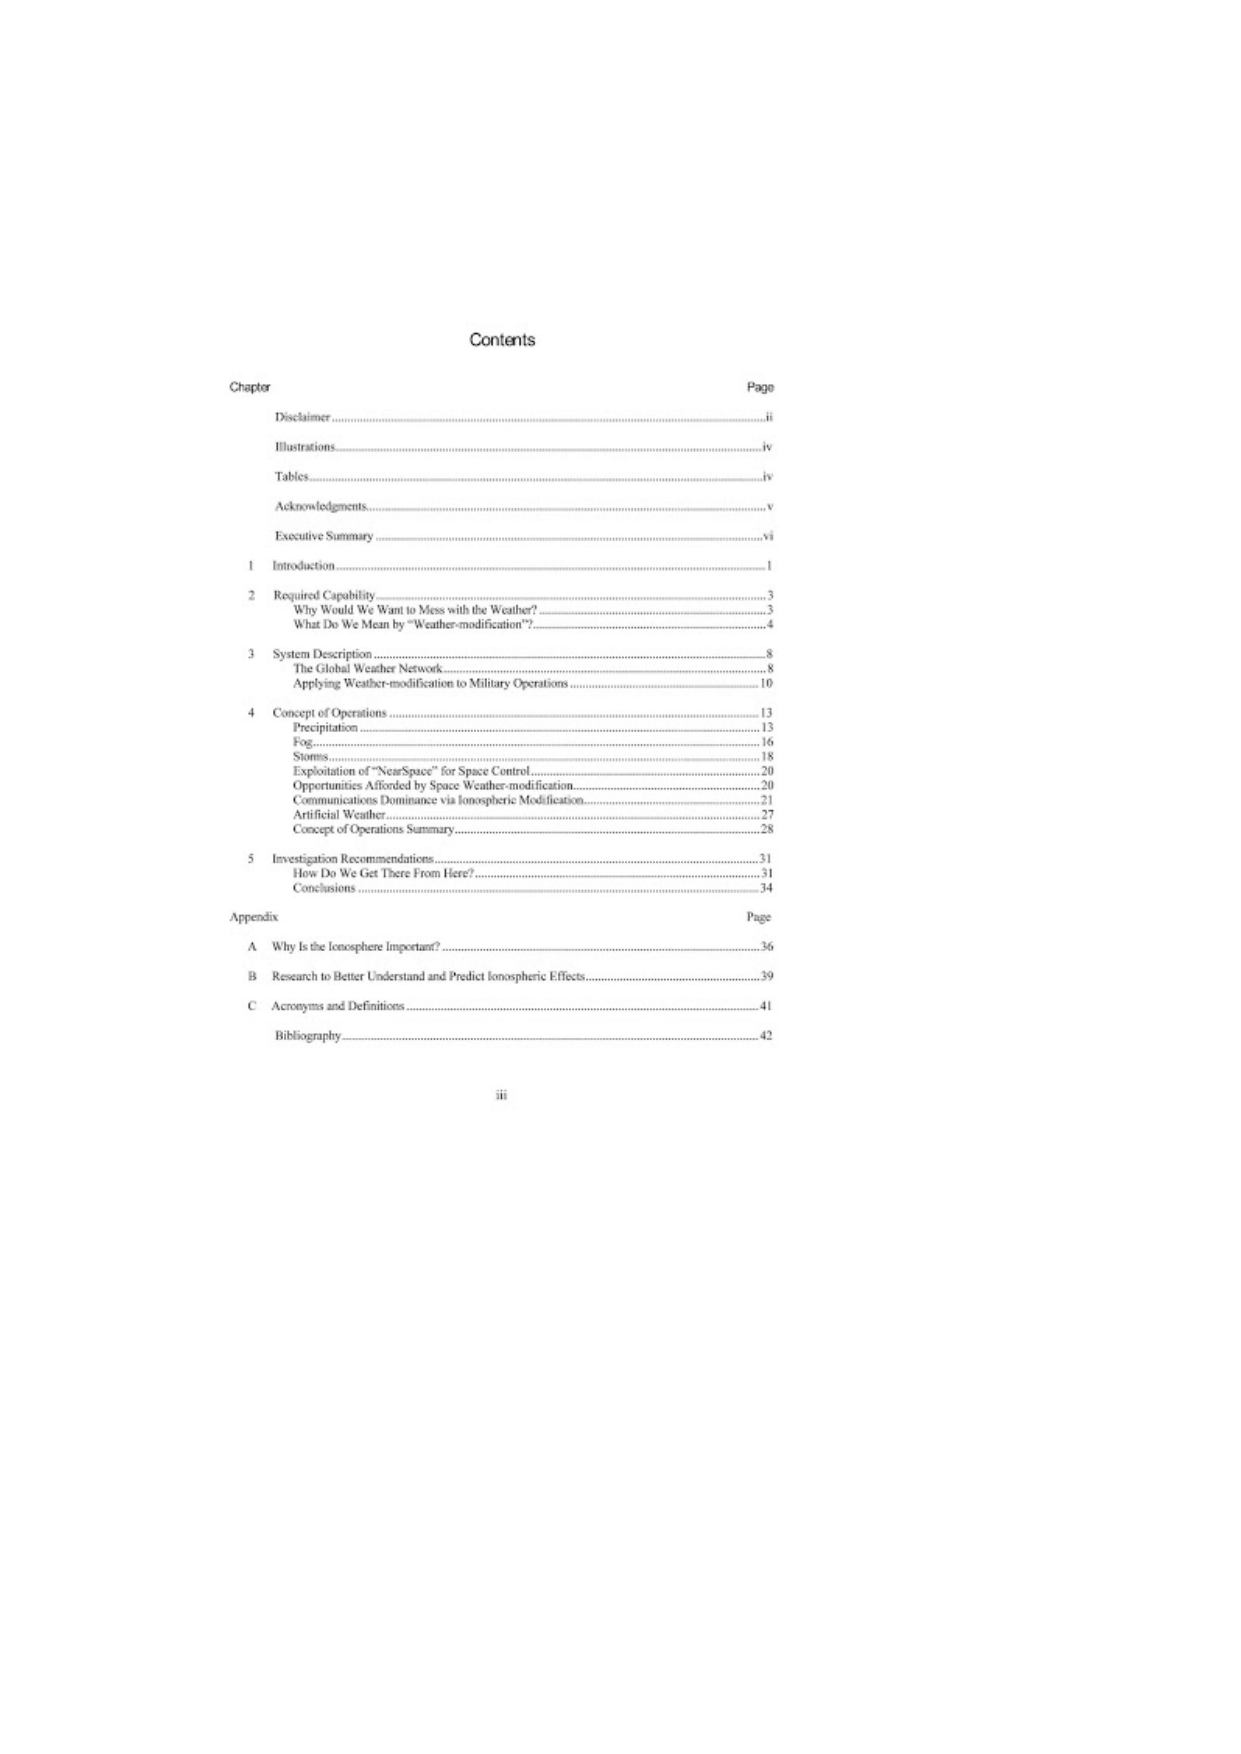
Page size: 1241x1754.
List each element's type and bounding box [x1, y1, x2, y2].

picture [118, 147, 887, 1148]
